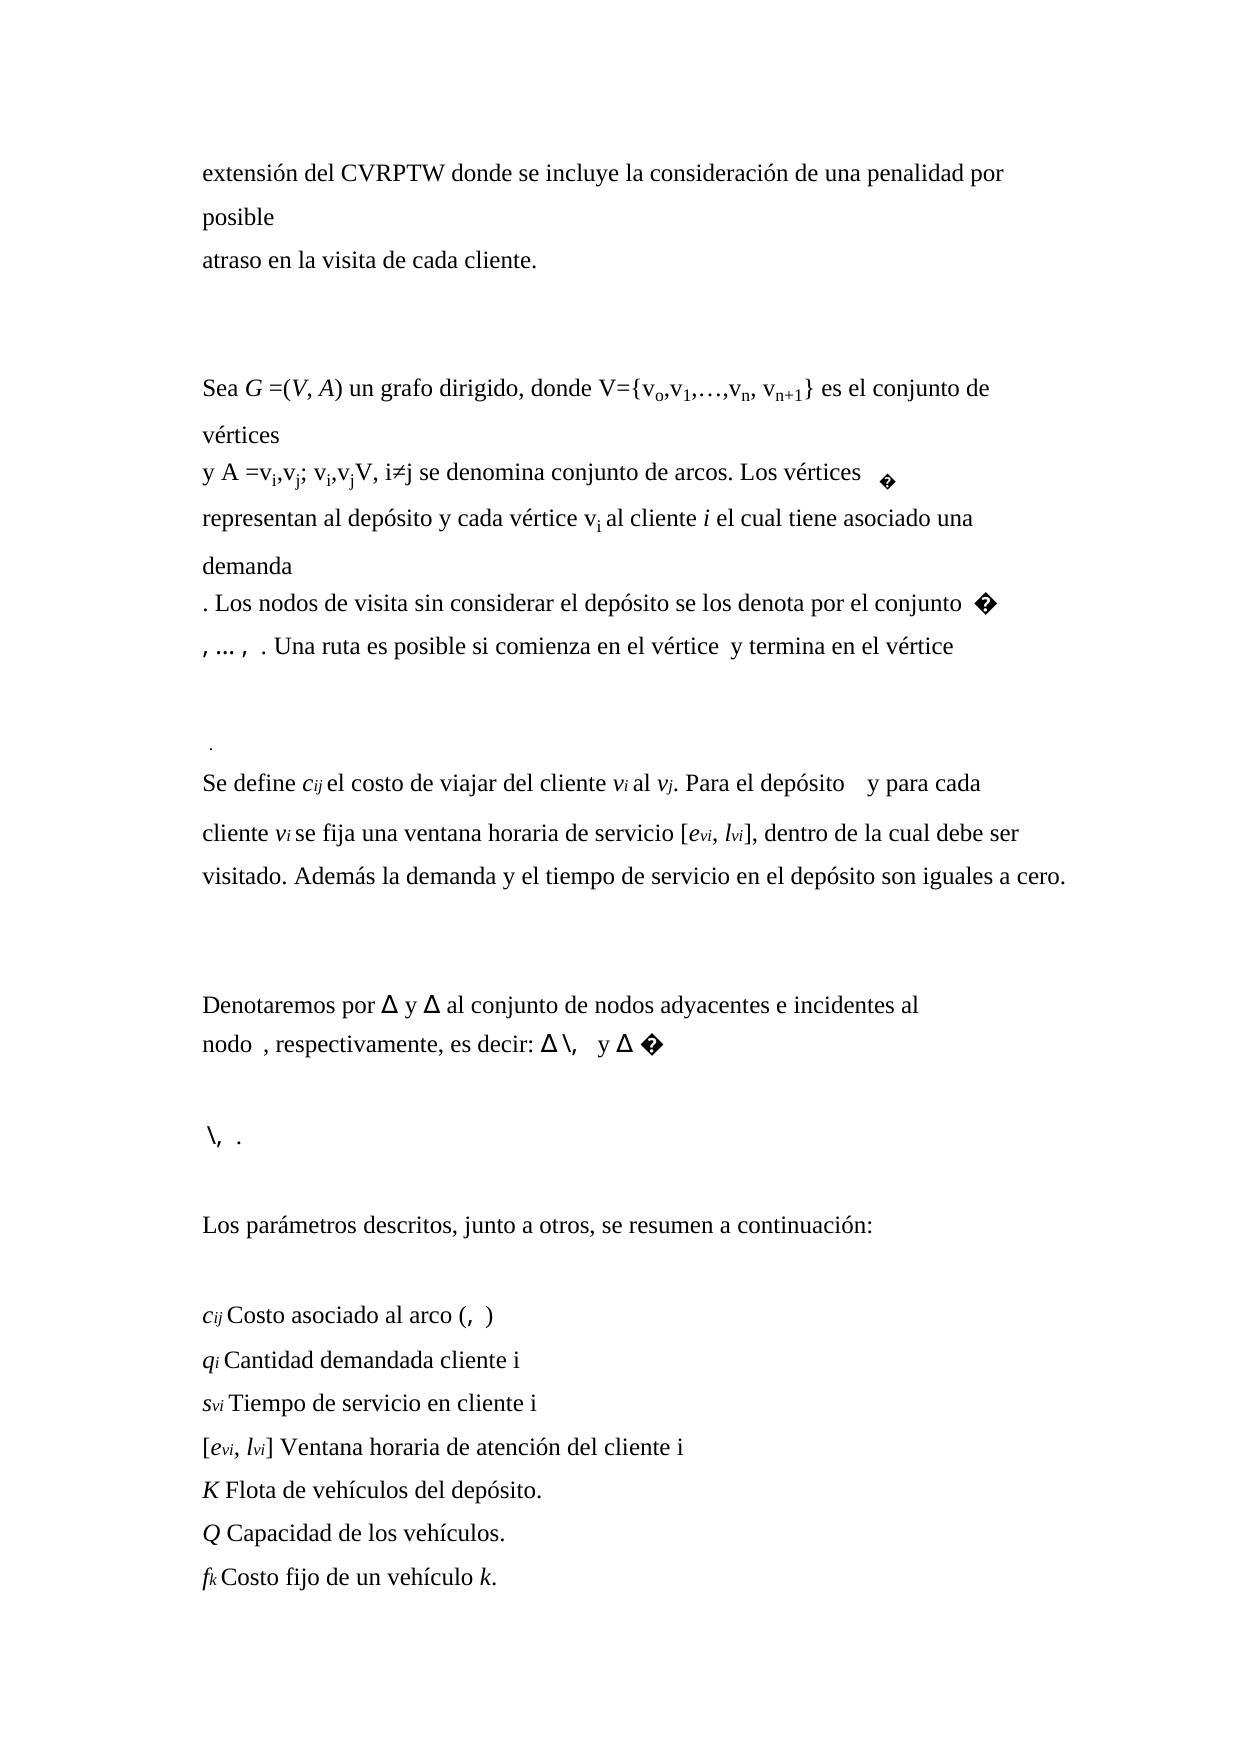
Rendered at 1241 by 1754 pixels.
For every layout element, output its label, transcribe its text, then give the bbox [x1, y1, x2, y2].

text Los parámetros descritos, junto a otros, se resumen a continuación: [202, 1196, 1071, 1239]
text Sea G =(V, A) un grafo dirigido, donde V={vo,v1,…,vn, vn+1} es el conjunto de vértices y A =vi,vj; vi,vjV, i≠j se denomina conjunto de arcos. Los vértices � representan al depósito y cada vértice vi al cliente i el cual tiene asociado una demanda . Los nodos de visita sin considerar el depósito se los denota por el conjunto � , … , . Una ruta es posible si comienza en el vértice y termina en el vértice [202, 362, 1041, 710]
text \, . [202, 1108, 1071, 1152]
text Denotaremos por ∆ y ∆ al conjunto de nodos adyacentes e incidentes al nodo , respectivamente, es decir: ∆ \, y ∆ � [202, 978, 1041, 1108]
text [202, 144, 1041, 318]
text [202, 1330, 1071, 1590]
text cij Costo asociado al arco (, ) [202, 1296, 1071, 1330]
text . Se define cij el costo de viajar del cliente vi al vj. Para el depósito y para cada cliente vi se fija una ventana horaria de servicio [evi, lvi], dentro de la cual debe ser visitado. Además la demanda y el tiempo de servicio en el depósito son iguales a cero. [202, 717, 1071, 933]
